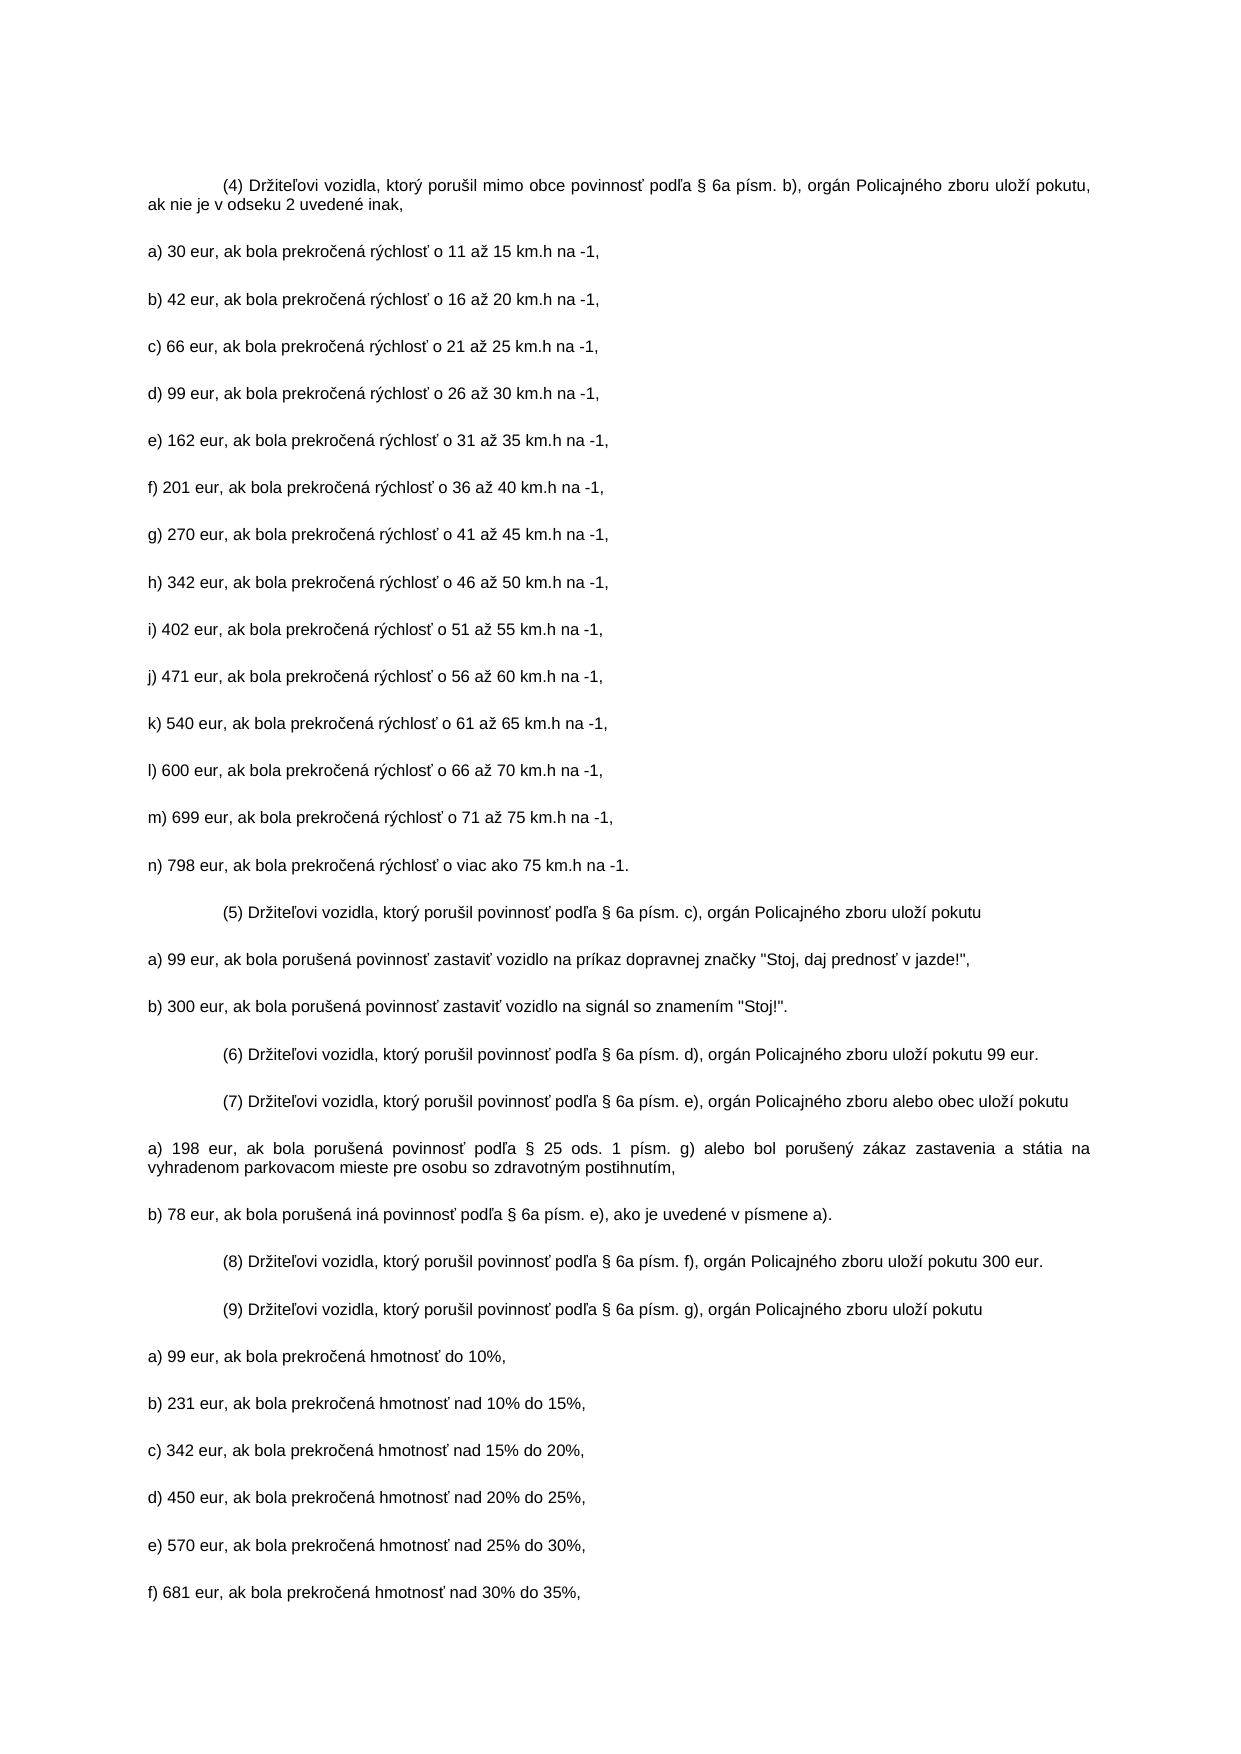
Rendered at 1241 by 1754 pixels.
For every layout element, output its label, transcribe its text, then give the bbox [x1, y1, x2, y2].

text g) 270 eur, ak bola prekročená rýchlosť o 41 až 45 km.h na -1, [148, 525, 1092, 544]
text h) 342 eur, ak bola prekročená rýchlosť o 46 až 50 km.h na -1, [148, 572, 1092, 592]
text e) 570 eur, ak bola prekročená hmotnosť nad 25% do 30%, [148, 1535, 1092, 1554]
text (8) Držiteľovi vozidla, ktorý porušil povinnosť podľa § 6a písm. f), orgán Policajného zboru uloží pokutu 300 eur. [148, 1252, 1092, 1271]
text j) 471 eur, ak bola prekročená rýchlosť o 56 až 60 km.h na -1, [148, 667, 1092, 686]
text (7) Držiteľovi vozidla, ktorý porušil povinnosť podľa § 6a písm. e), orgán Policajného zboru alebo obec uloží pokutu [148, 1091, 1092, 1111]
text d) 450 eur, ak bola prekročená hmotnosť nad 20% do 25%, [148, 1488, 1092, 1507]
text c) 66 eur, ak bola prekročená rýchlosť o 21 až 25 km.h na -1, [148, 336, 1092, 356]
text a) 99 eur, ak bola porušená povinnosť zastaviť vozidlo na príkaz dopravnej značky "Stoj, daj prednosť v jazde!", [148, 950, 1092, 969]
text n) 798 eur, ak bola prekročená rýchlosť o viac ako 75 km.h na -1. [148, 856, 1092, 875]
text a) 30 eur, ak bola prekročená rýchlosť o 11 až 15 km.h na -1, [148, 242, 1092, 261]
text l) 600 eur, ak bola prekročená rýchlosť o 66 až 70 km.h na -1, [148, 761, 1092, 780]
text b) 231 eur, ak bola prekročená hmotnosť nad 10% do 15%, [148, 1394, 1092, 1413]
text (4) Držiteľovi vozidla, ktorý porušil mimo obce povinnosť podľa § 6a písm. b), orgán Policajného zboru uloží pokutu, ak nie je v odseku 2 uvedené inak, [148, 176, 1092, 214]
text m) 699 eur, ak bola prekročená rýchlosť o 71 až 75 km.h na -1, [148, 808, 1092, 827]
text k) 540 eur, ak bola prekročená rýchlosť o 61 až 65 km.h na -1, [148, 714, 1092, 733]
text i) 402 eur, ak bola prekročená rýchlosť o 51 až 55 km.h na -1, [148, 619, 1092, 639]
text a) 198 eur, ak bola porušená povinnosť podľa § 25 ods. 1 písm. g) alebo bol porušený zákaz zastavenia a státia na vyhradenom parkovacom mieste pre osobu so zdravotným postihnutím, [148, 1139, 1092, 1177]
text b) 300 eur, ak bola porušená povinnosť zastaviť vozidlo na signál so znamením "Stoj!". [148, 997, 1092, 1016]
text d) 99 eur, ak bola prekročená rýchlosť o 26 až 30 km.h na -1, [148, 384, 1092, 403]
text b) 78 eur, ak bola porušená iná povinnosť podľa § 6a písm. e), ako je uvedené v písmene a). [148, 1205, 1092, 1224]
text f) 681 eur, ak bola prekročená hmotnosť nad 30% do 35%, [148, 1582, 1092, 1602]
text f) 201 eur, ak bola prekročená rýchlosť o 36 až 40 km.h na -1, [148, 478, 1092, 497]
text (5) Držiteľovi vozidla, ktorý porušil povinnosť podľa § 6a písm. c), orgán Policajného zboru uloží pokutu [148, 903, 1092, 922]
text c) 342 eur, ak bola prekročená hmotnosť nad 15% do 20%, [148, 1441, 1092, 1460]
text b) 42 eur, ak bola prekročená rýchlosť o 16 až 20 km.h na -1, [148, 289, 1092, 308]
text e) 162 eur, ak bola prekročená rýchlosť o 31 až 35 km.h na -1, [148, 431, 1092, 450]
text (6) Držiteľovi vozidla, ktorý porušil povinnosť podľa § 6a písm. d), orgán Policajného zboru uloží pokutu 99 eur. [148, 1044, 1092, 1063]
text a) 99 eur, ak bola prekročená hmotnosť do 10%, [148, 1347, 1092, 1366]
text (9) Držiteľovi vozidla, ktorý porušil povinnosť podľa § 6a písm. g), orgán Policajného zboru uloží pokutu [148, 1299, 1092, 1318]
